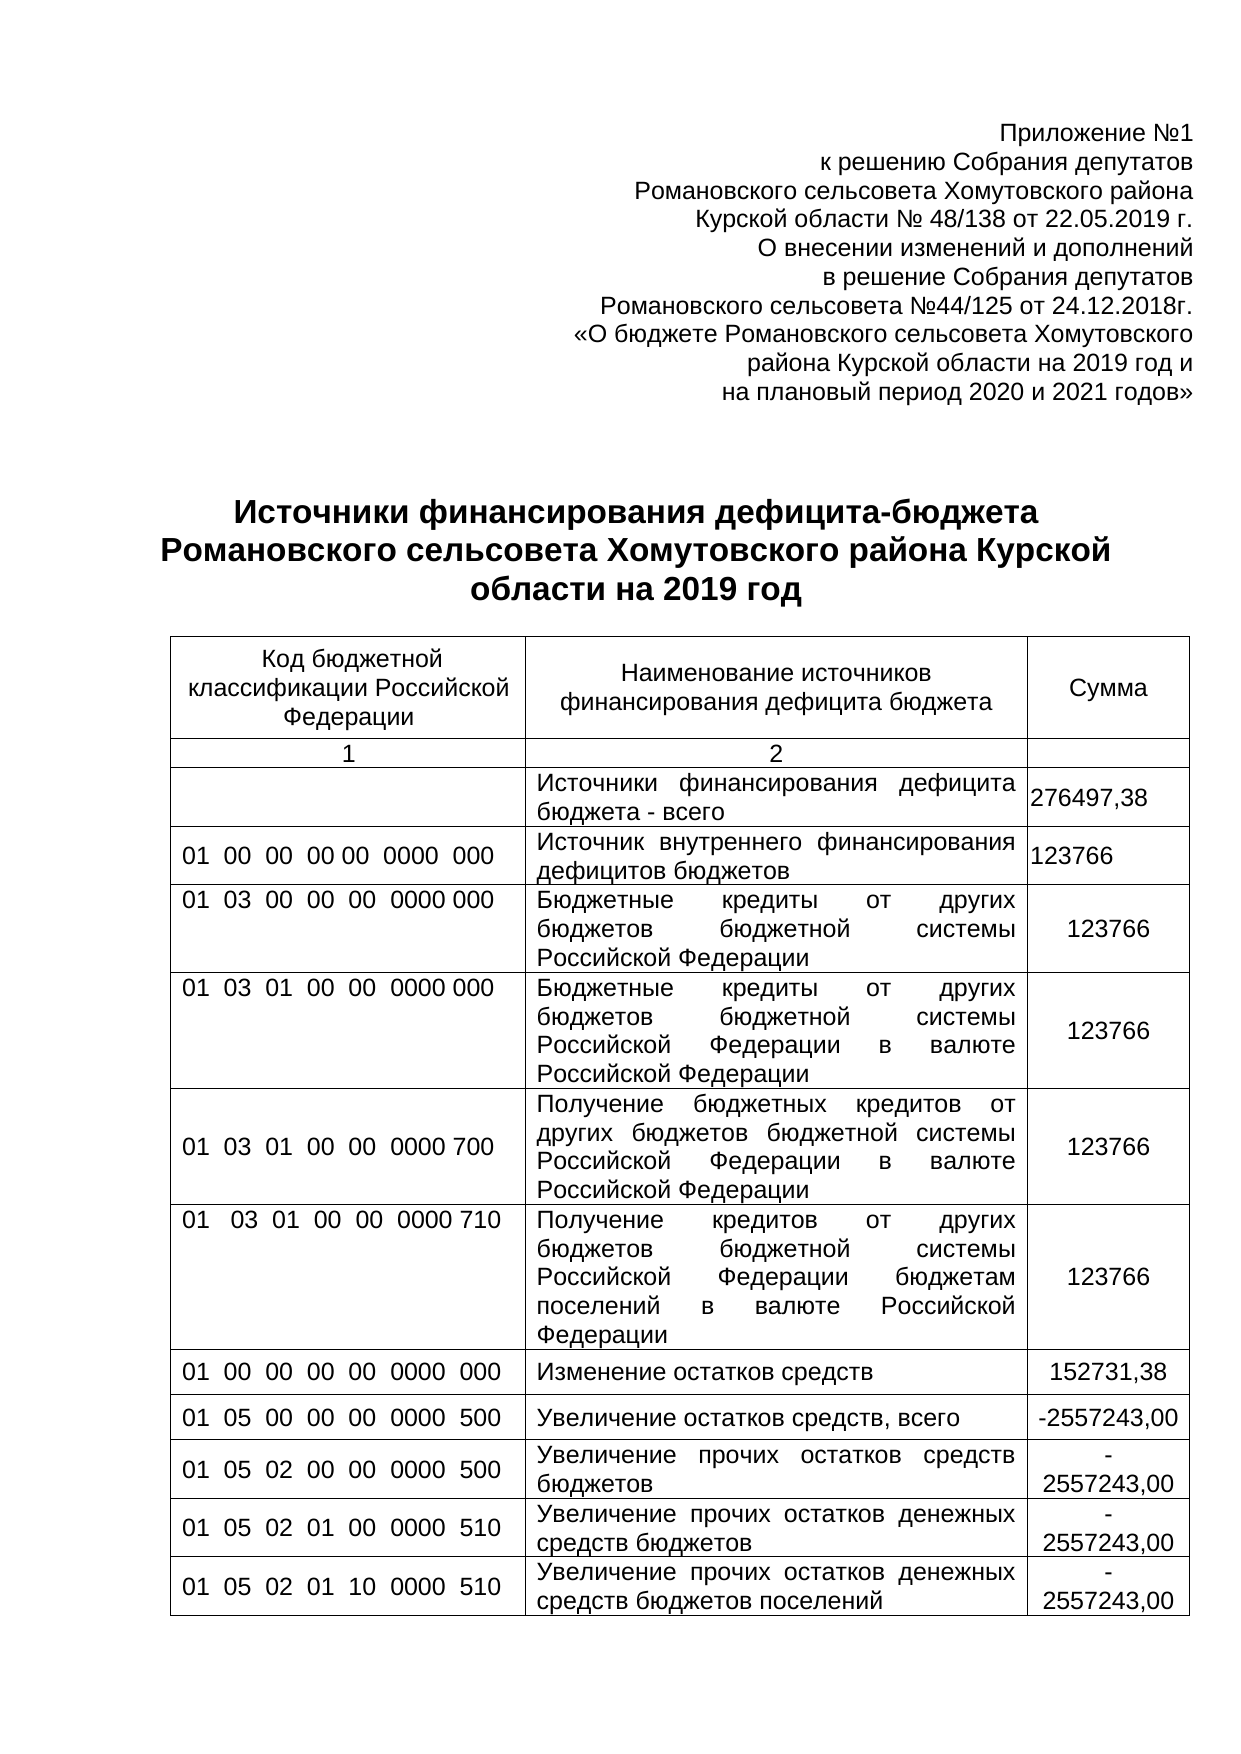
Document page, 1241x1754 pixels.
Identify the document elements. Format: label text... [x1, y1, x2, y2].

table_cell -2557243,00 [1028, 1499, 1189, 1556]
table_cell 01 00 00 00 00 0000 000 [171, 1350, 525, 1394]
table_cell -2557243,00 [1028, 1557, 1189, 1615]
table_cell 01 03 01 00 00 0000 710 [171, 1205, 525, 1348]
table_cell 123766 [1028, 1205, 1189, 1348]
table_cell 01 05 02 00 00 0000 500 [171, 1440, 525, 1498]
table_cell Увеличение прочих остатков средств бюджетов [526, 1440, 1027, 1498]
table_cell Получение кредитов от других бюджетов бюджетной системы Российской Федерации бюджетам поселений в валюте Российской Федерации [526, 1205, 1027, 1348]
table_cell Сумма [1028, 637, 1189, 737]
table_cell Источник внутреннего финансирования дефицитов бюджетов [526, 827, 1027, 884]
table_cell Получение бюджетных кредитов от других бюджетов бюджетной системы Российской Федерации в валюте Российской Федерации [526, 1089, 1027, 1204]
table_cell Бюджетные кредиты от других бюджетов бюджетной системы Российской Федерации [526, 885, 1027, 972]
table_cell 01 05 00 00 00 0000 500 [171, 1395, 525, 1439]
table_cell 123766 [1028, 973, 1189, 1088]
table_cell 2 [526, 739, 1027, 767]
table_cell -2557243,00 [1028, 1395, 1189, 1439]
table_cell Наименование источников финансирования дефицита бюджета [526, 637, 1027, 737]
table_cell Бюджетные кредиты от других бюджетов бюджетной системы Российской Федерации в валюте Российской Федерации [526, 973, 1027, 1088]
table_cell -2557243,00 [1028, 1440, 1189, 1498]
table_cell Увеличение прочих остатков денежных средств бюджетов поселений [526, 1557, 1027, 1615]
table_cell 01 05 02 01 10 0000 510 [171, 1557, 525, 1615]
table_cell Увеличение прочих остатков денежных средств бюджетов [526, 1499, 1027, 1556]
table_cell 01 03 01 00 00 0000 700 [171, 1089, 525, 1204]
table_cell [171, 768, 525, 826]
table_cell 123766 [1028, 1089, 1189, 1204]
table_header Приложение №1 [67, 118, 1205, 147]
table_cell 01 03 00 00 00 0000 000 [171, 885, 525, 972]
table_cell 01 00 00 00 00 0000 000 [171, 827, 525, 884]
table_cell 152731,38 [1028, 1350, 1189, 1394]
table_cell к решению Собрания депутатов Романовского сельсовета Хомутовского района Курской области № 48/138 от 22.05.2019 г. О внесении изменений и дополнений в решение Собрания депутатов Романовского сельсовета №44/125 от 24.12.2018г. «О бюджете Романовского сельсовета Хомутовского района Курской области на 2019 год и на плановый период 2020 и 2021 годов» Источники финансирования дефицита-бюджета Романовского сельсовета Хомутовского района Курской области на 2019 год [67, 147, 1205, 636]
table_cell Код бюджетной классификации Российской Федерации [171, 637, 525, 737]
table_cell [1028, 739, 1189, 767]
table_cell 01 03 01 00 00 0000 000 [171, 973, 525, 1088]
table_cell Источники финансирования дефицита бюджета - всего [526, 768, 1027, 826]
table_cell 123766 [1028, 885, 1189, 972]
table_cell Увеличение остатков средств, всего [526, 1395, 1027, 1439]
table_cell Изменение остатков средств [526, 1350, 1027, 1394]
table_cell 1 [171, 739, 525, 767]
table_cell 276497,38 [1028, 768, 1189, 826]
table_cell 123766 [1028, 827, 1189, 884]
table_cell 01 05 02 01 00 0000 510 [171, 1499, 525, 1556]
